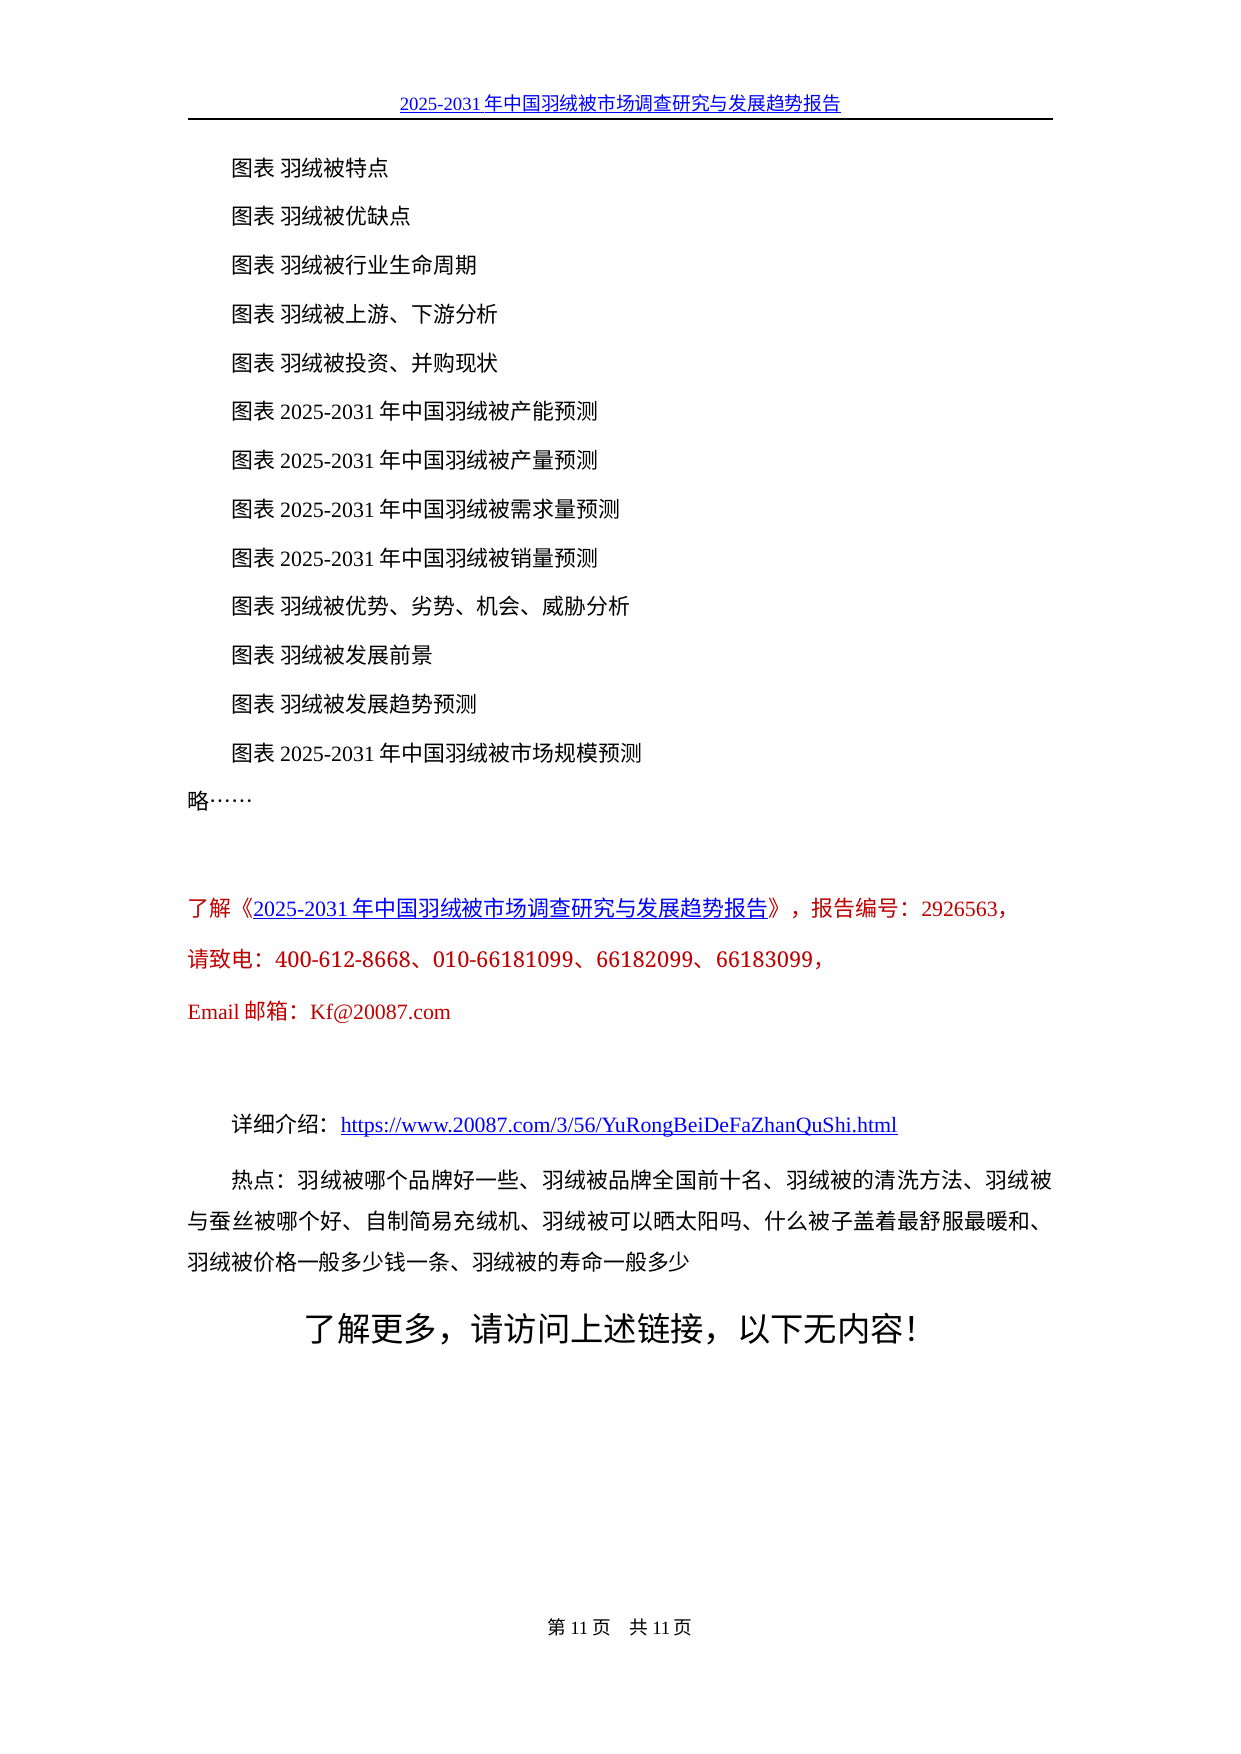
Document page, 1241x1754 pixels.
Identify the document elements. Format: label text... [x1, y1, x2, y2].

text 了解《2025-2031年中国羽绒被市场调查研究与发展趋势报告》，报告编号：2926563， [187, 890, 1053, 923]
text Email邮箱：Kf@20087.com [187, 993, 1053, 1026]
title 了解更多，请访问上述链接，以下无内容！ [187, 1294, 1053, 1359]
text 请致电：400-612-8668、010-66181099、66182099、66183099， [187, 942, 1053, 974]
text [187, 150, 1053, 816]
text 热点：羽绒被哪个品牌好一些、羽绒被品牌全国前十名、羽绒被的清洗方法、羽绒被与蚕丝被哪个好、自制简易充绒机、羽绒被可以晒太阳吗、什么被子盖着最舒服最暖和、羽绒被价格一般多少钱一条、羽绒被的寿命一般多少 [187, 1163, 1053, 1277]
text 详细介绍：https://www.20087.com/3/56/YuRongBeiDeFaZhanQuShi.html [187, 1106, 1053, 1139]
